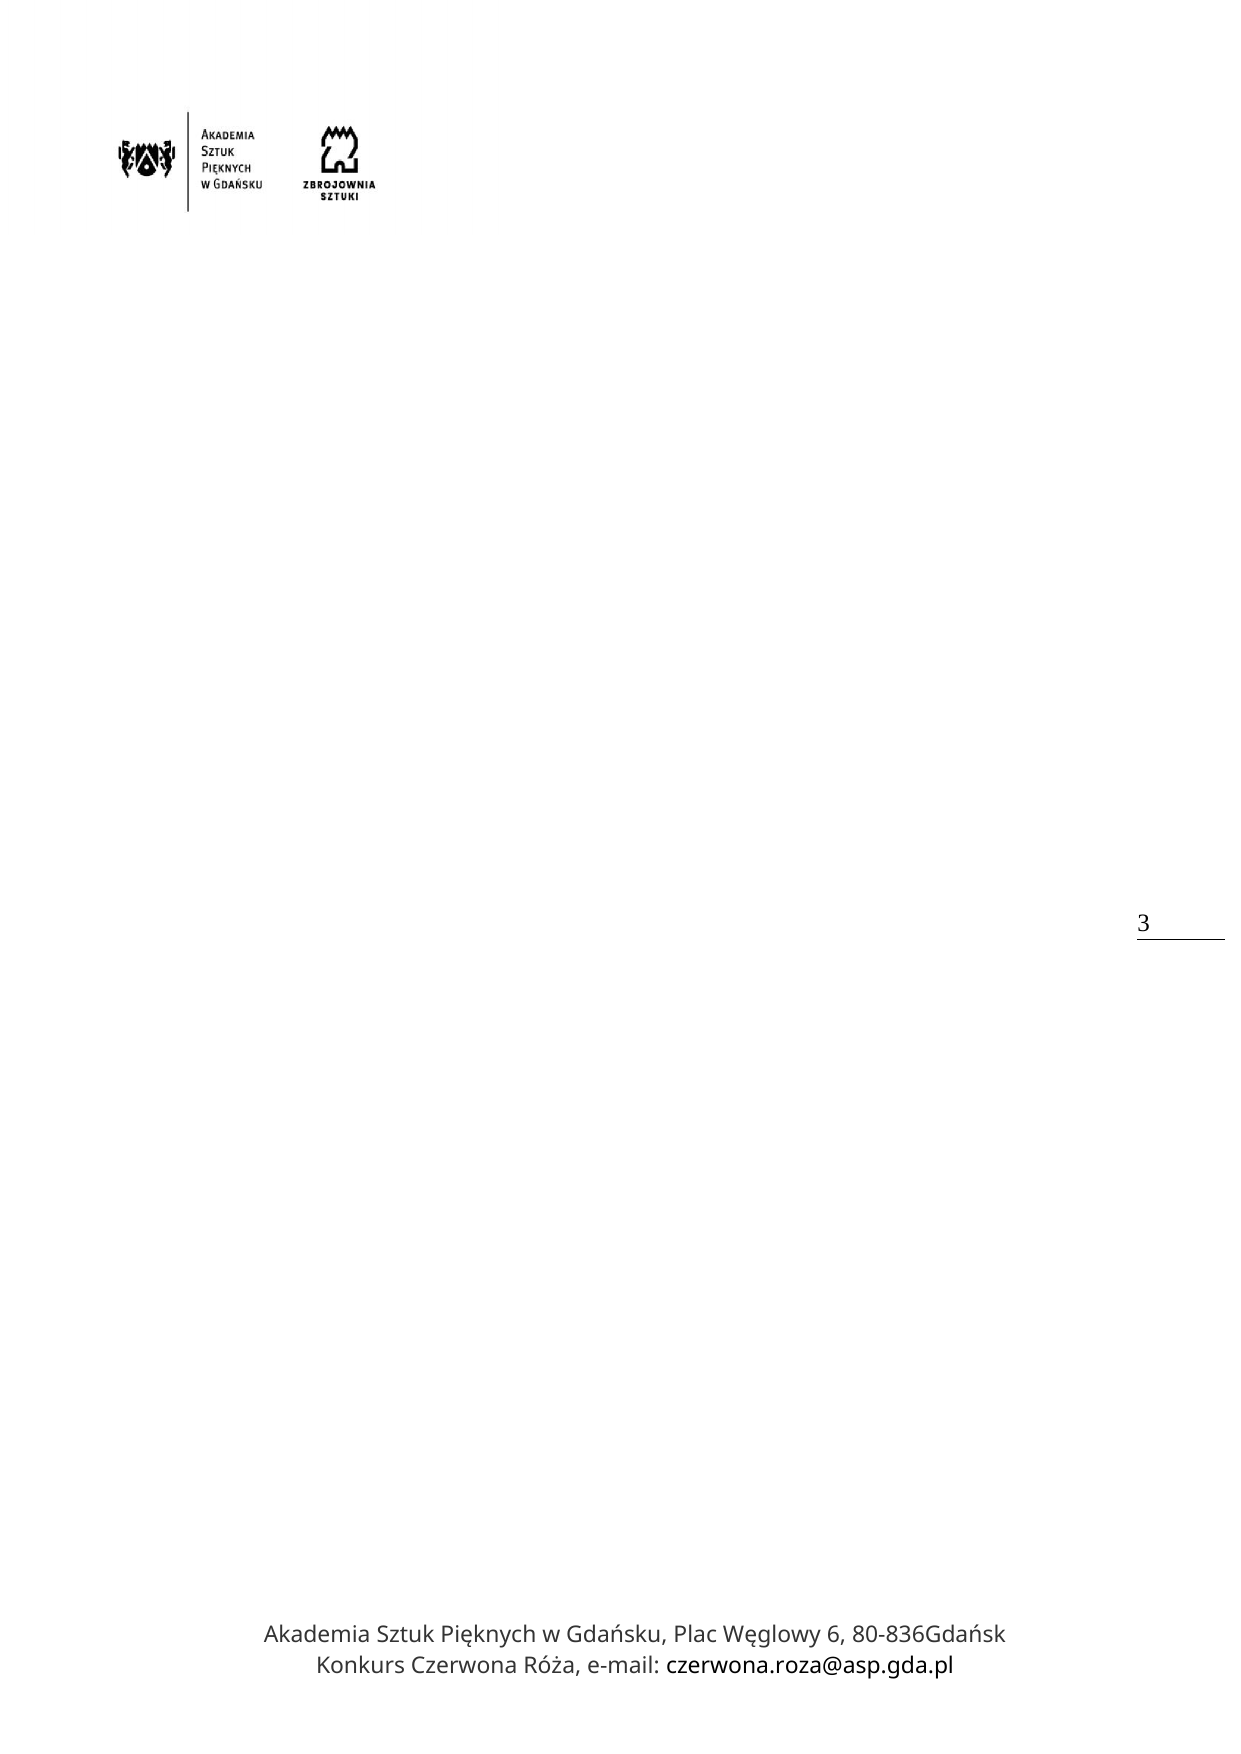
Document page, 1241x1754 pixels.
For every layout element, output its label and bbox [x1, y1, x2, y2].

picture [0, 0, 524, 235]
